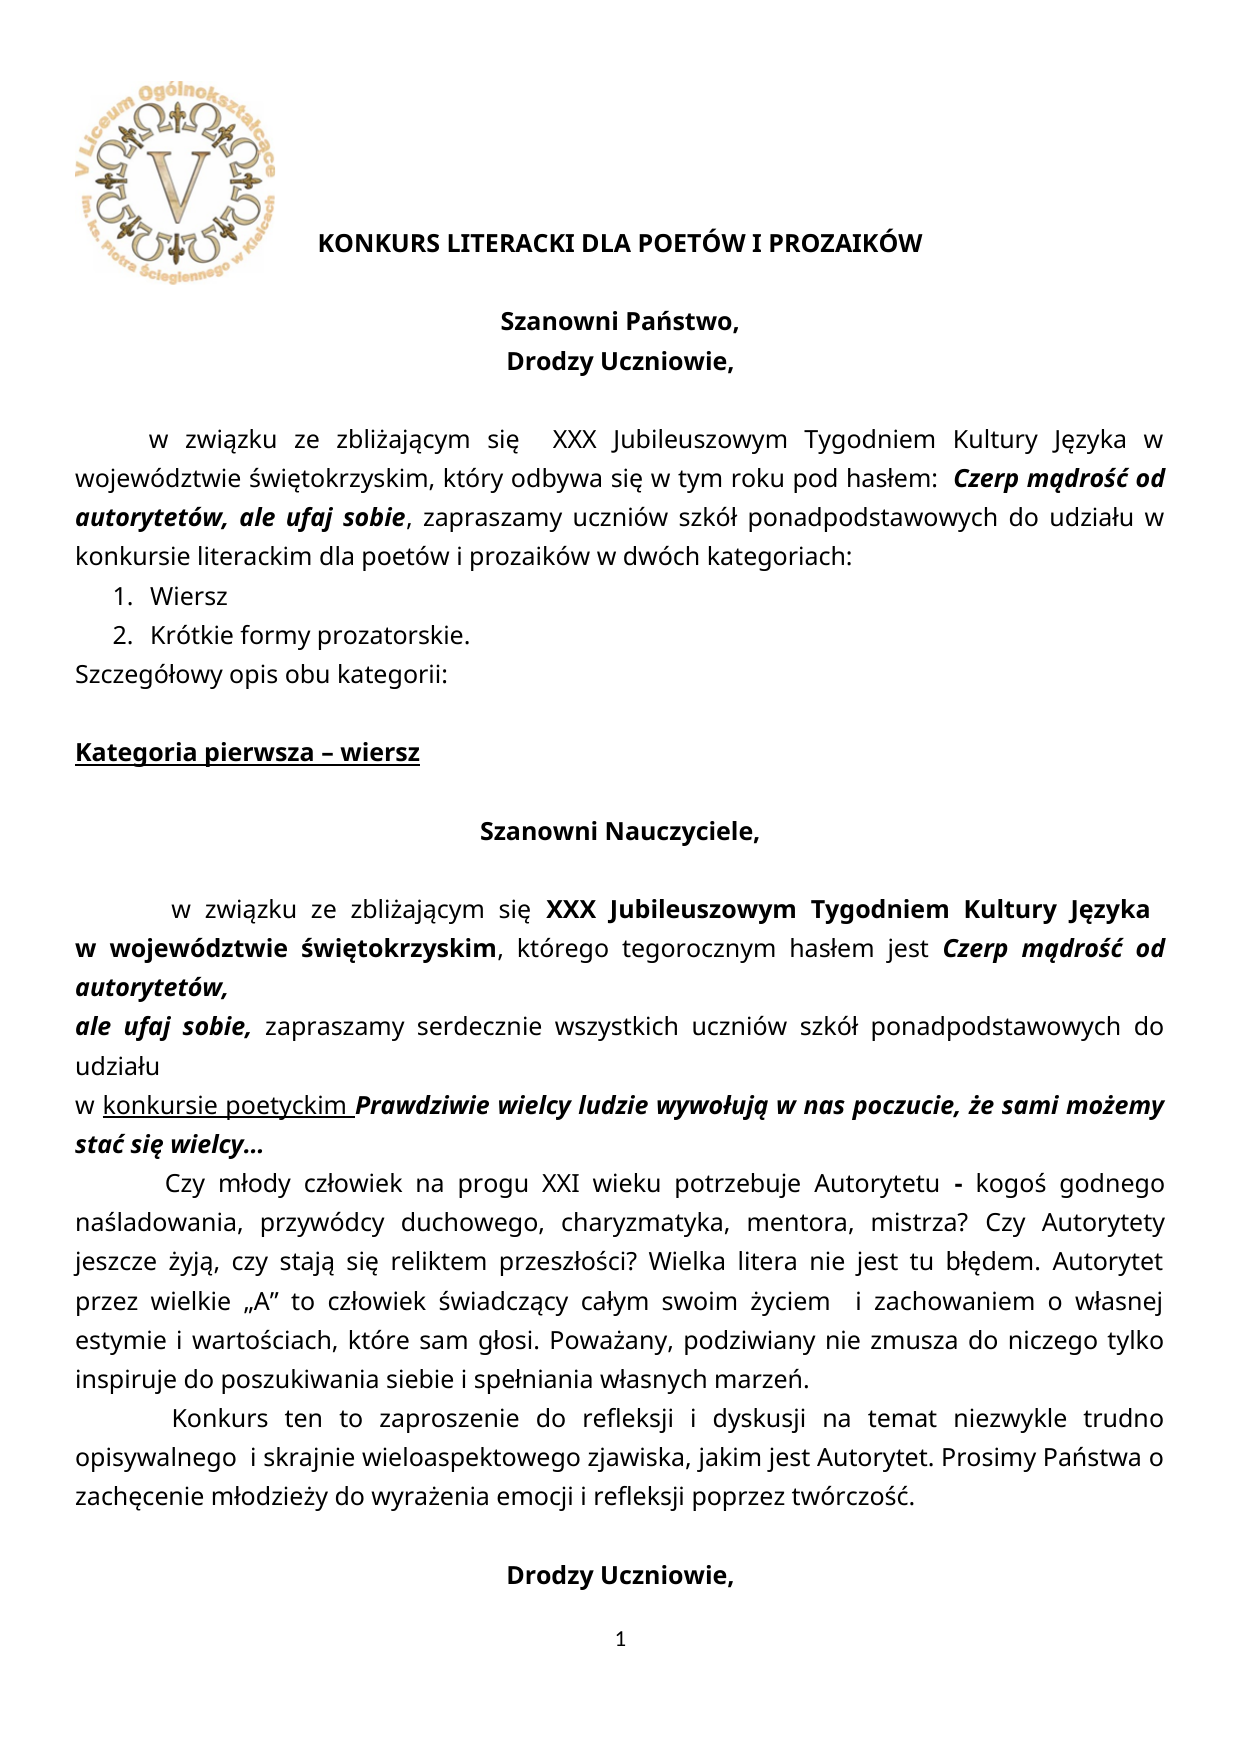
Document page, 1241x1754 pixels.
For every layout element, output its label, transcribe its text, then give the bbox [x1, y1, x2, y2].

text Konkurs ten to zaproszenie do refleksji i dyskusji na temat niezwykle trudno opisywalnego i skrajnie wieloaspektowego zjawiska, jakim jest Autorytet. Prosimy Państwa o zachęcenie młodzieży do wyrażenia emocji i refleksji poprzez twórczość. [75, 1401, 1165, 1513]
text Kategoria pierwsza – wiersz [75, 735, 1165, 769]
text Szanowni Państwo, [75, 304, 1165, 338]
text w związku ze zbliżającym się XXX Jubileuszowym Tygodniem Kultury Języka w województwie świętokrzyskim, którego tegorocznym hasłem jest Czerp mądrość od autorytetów, ale ufaj sobie, zapraszamy serdecznie wszystkich uczniów szkół ponadpodstawowych do udziału w konkursie poetyckim Prawdziwie wielcy ludzie wywołują w nas poczucie, że sami możemy stać się wielcy… [75, 891, 1165, 1161]
text Czy młody człowiek na progu XXI wieku potrzebuje Autorytetu - kogoś godnego naśladowania, przywódcy duchowego, charyzmatyka, mentora, mistrza? Czy Autorytety jeszcze żyją, czy stają się reliktem przeszłości? Wielka litera nie jest tu błędem. Autorytet przez wielkie „A” to człowiek świadczący całym swoim życiem i zachowaniem o własnej estymie i wartościach, które sam głosi. Poważany, podziwiany nie zmusza do niczego tylko inspiruje do poszukiwania siebie i spełniania własnych marzeń. [75, 1166, 1165, 1396]
text KONKURS LITERACKI DLA POETÓW I PROZAIKÓW [75, 226, 1165, 260]
text w związku ze zbliżającym się XXX Jubileuszowym Tygodniem Kultury Języka w województwie świętokrzyskim, który odbywa się w tym roku pod hasłem: Czerp mądrość od autorytetów, ale ufaj sobie, zapraszamy uczniów szkół ponadpodstawowych do udziału w konkursie literackim dla poetów i prozaików w dwóch kategoriach: [75, 421, 1165, 573]
picture [75, 260, 275, 285]
list Wiersz [112, 578, 1165, 612]
list Krótkie formy prozatorskie. [112, 617, 1165, 651]
text Szczegółowy opis obu kategorii: [75, 656, 1165, 691]
text Drodzy Uczniowie, [75, 343, 1165, 377]
picture [75, 81, 275, 226]
text Szanowni Nauczyciele, [75, 813, 1165, 847]
text Drodzy Uczniowie, [75, 1557, 1165, 1591]
